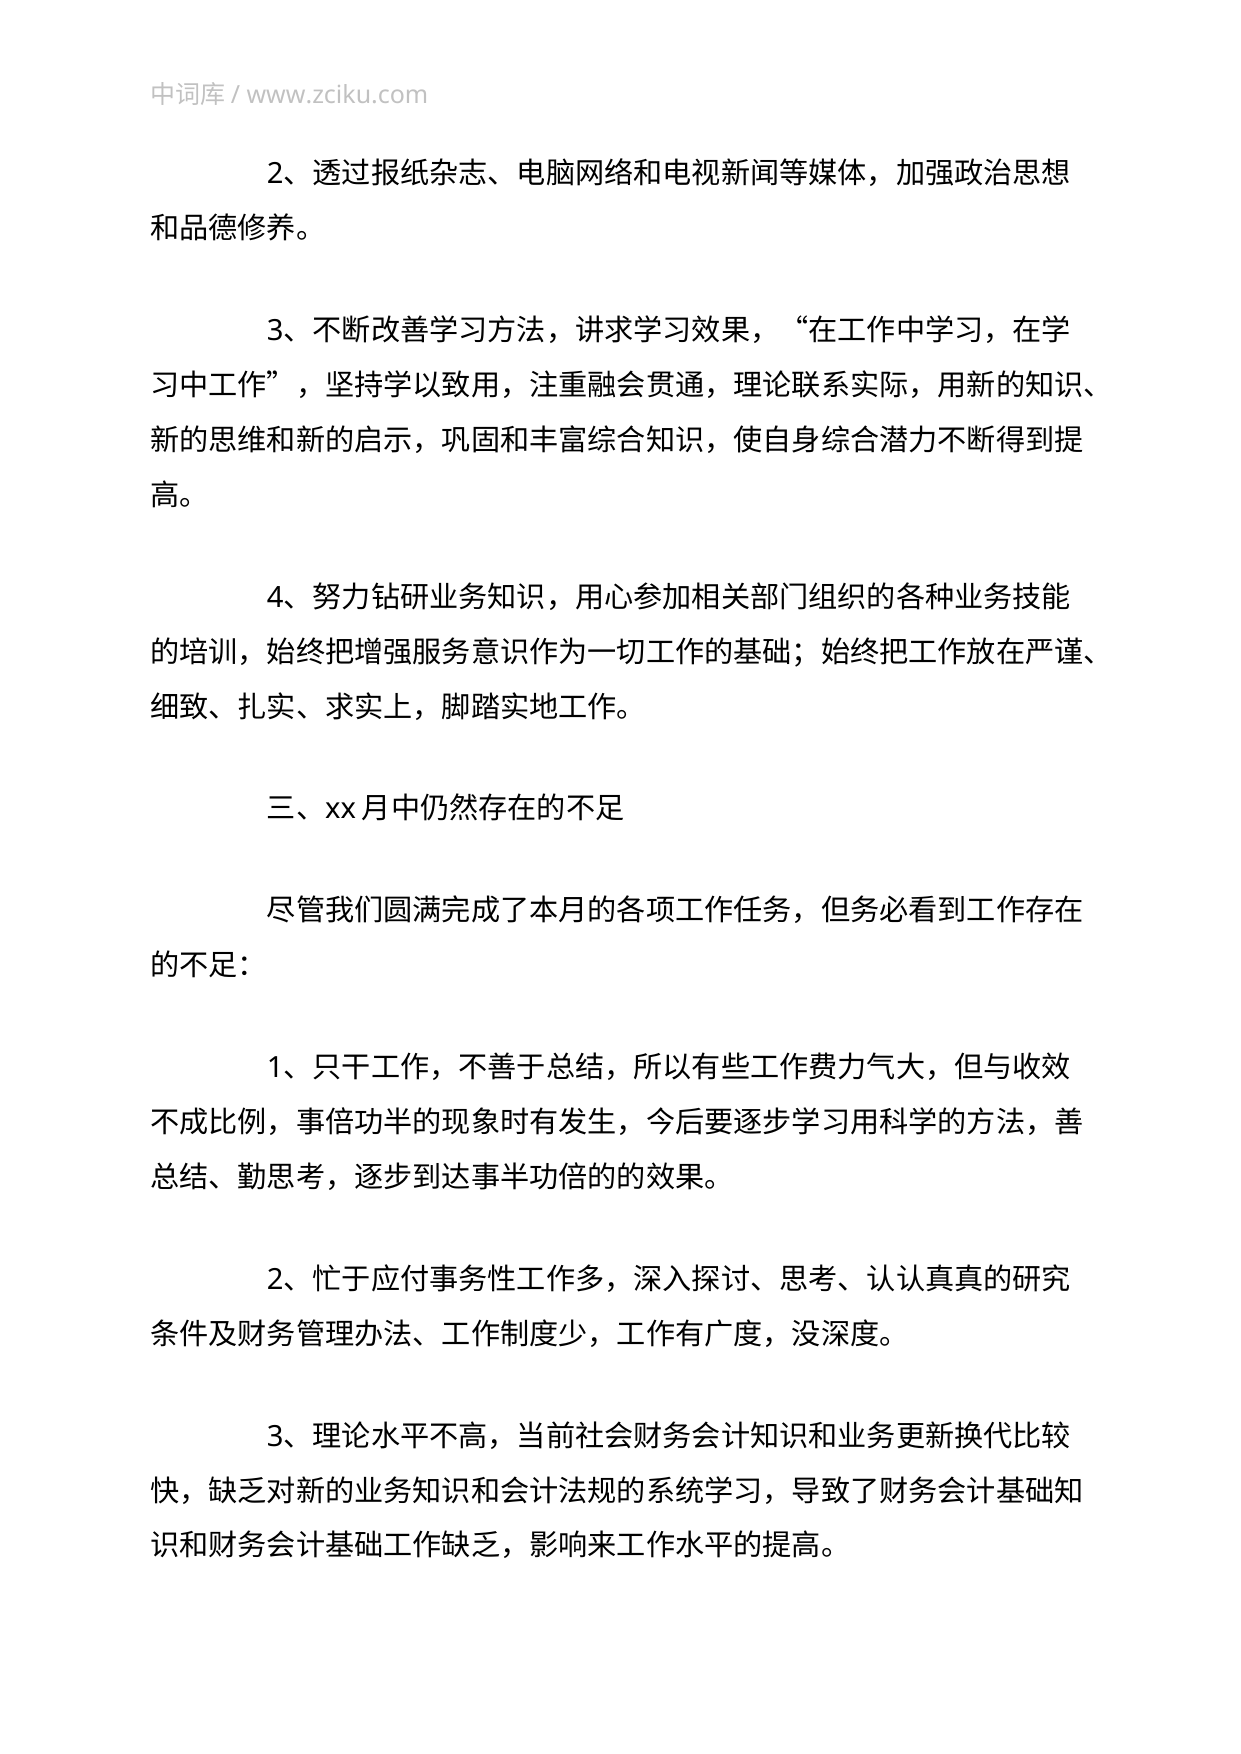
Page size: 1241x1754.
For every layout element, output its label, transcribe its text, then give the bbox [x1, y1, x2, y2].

text 2、忙于应付事务性工作多，深入探讨、思考、认认真真的研究条件及财务管理办法、工作制度少，工作有广度，没深度。 [150, 1255, 1090, 1353]
text 2、透过报纸杂志、电脑网络和电视新闻等媒体，加强政治思想和品德修养。 [150, 150, 1090, 247]
text 三、xx月中仍然存在的不足 [150, 785, 1090, 827]
text 尽管我们圆满完成了本月的各项工作任务，但务必看到工作存在的不足： [150, 887, 1090, 984]
text 3、理论水平不高，当前社会财务会计知识和业务更新换代比较快，缺乏对新的业务知识和会计法规的系统学习，导致了财务会计基础知识和财务会计基础工作缺乏，影响来工作水平的提高。 [150, 1412, 1090, 1564]
text 3、不断改善学习方法，讲求学习效果，“在工作中学习，在学习中工作”，坚持学以致用，注重融会贯通，理论联系实际，用新的知识、新的思维和新的启示，巩固和丰富综合知识，使自身综合潜力不断得到提高。 [150, 307, 1090, 514]
text 1、只干工作，不善于总结，所以有些工作费力气大，但与收效不成比例，事倍功半的现象时有发生，今后要逐步学习用科学的方法，善总结、勤思考，逐步到达事半功倍的的效果。 [150, 1044, 1090, 1196]
text 4、努力钻研业务知识，用心参加相关部门组织的各种业务技能的培训，始终把增强服务意识作为一切工作的基础；始终把工作放在严谨、细致、扎实、求实上，脚踏实地工作。 [150, 573, 1090, 726]
